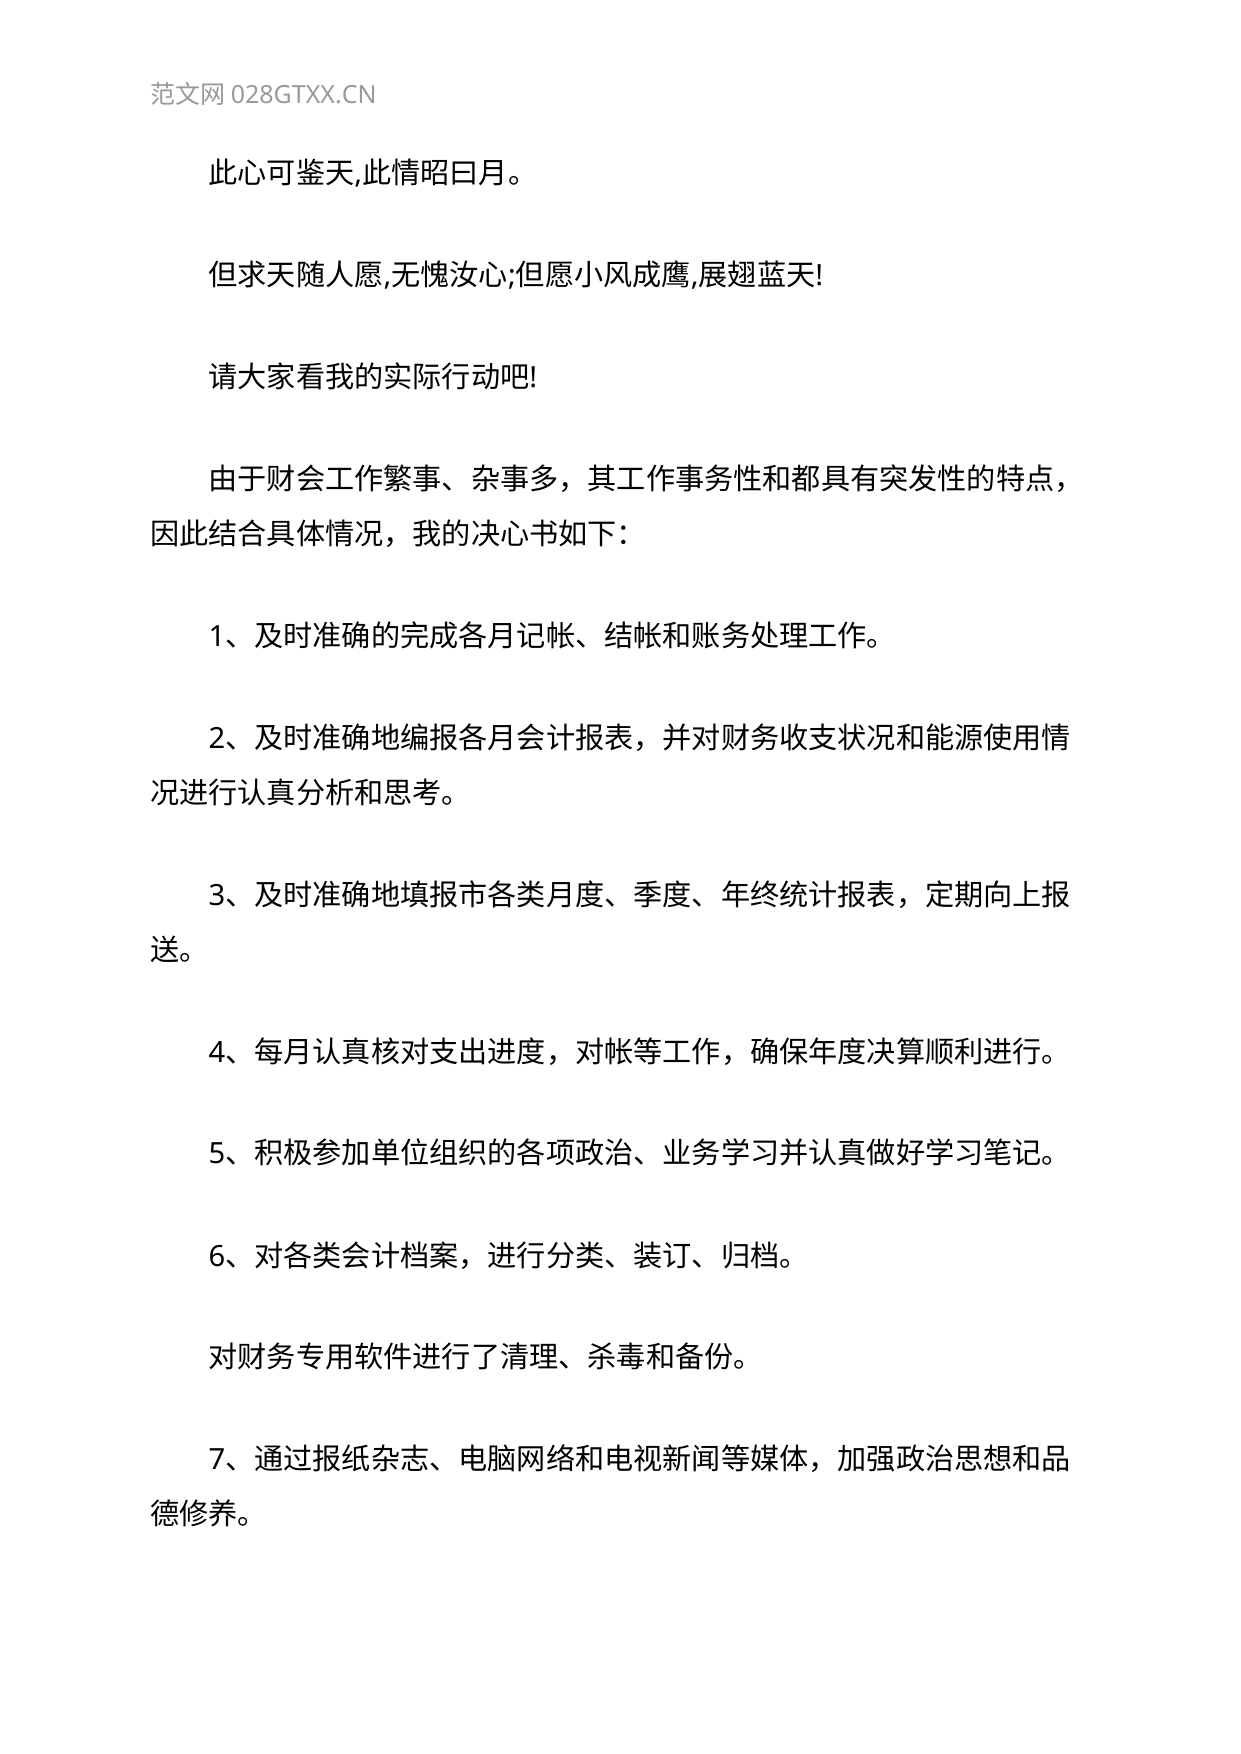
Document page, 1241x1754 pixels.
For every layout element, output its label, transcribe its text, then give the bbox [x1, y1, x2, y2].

text 由于财会工作繁事、杂事多，其工作事务性和都具有突发性的特点，因此结合具体情况，我的决心书如下： [150, 456, 1090, 553]
text 5、积极参加单位组织的各项政治、业务学习并认真做好学习笔记。 [150, 1130, 1090, 1172]
text 4、每月认真核对支出进度，对帐等工作，确保年度决算顺利进行。 [150, 1028, 1090, 1071]
text 对财务专用软件进行了清理、杀毒和备份。 [150, 1334, 1090, 1376]
text 6、对各类会计档案，进行分类、装订、归档。 [150, 1232, 1090, 1274]
text 7、通过报纸杂志、电脑网络和电视新闻等媒体，加强政治思想和品德修养。 [150, 1436, 1090, 1533]
text 请大家看我的实际行动吧! [150, 354, 1090, 396]
text 但求天随人愿,无愧汝心;但愿小风成鹰,展翅蓝天! [150, 252, 1090, 294]
text 3、及时准确地填报市各类月度、季度、年终统计报表，定期向上报送。 [150, 871, 1090, 969]
text 此心可鉴天,此情昭曰月。 [150, 150, 1090, 192]
text 2、及时准确地编报各月会计报表，并对财务收支状况和能源使用情况进行认真分析和思考。 [150, 714, 1090, 812]
text 1、及时准确的完成各月记帐、结帐和账务处理工作。 [150, 613, 1090, 655]
